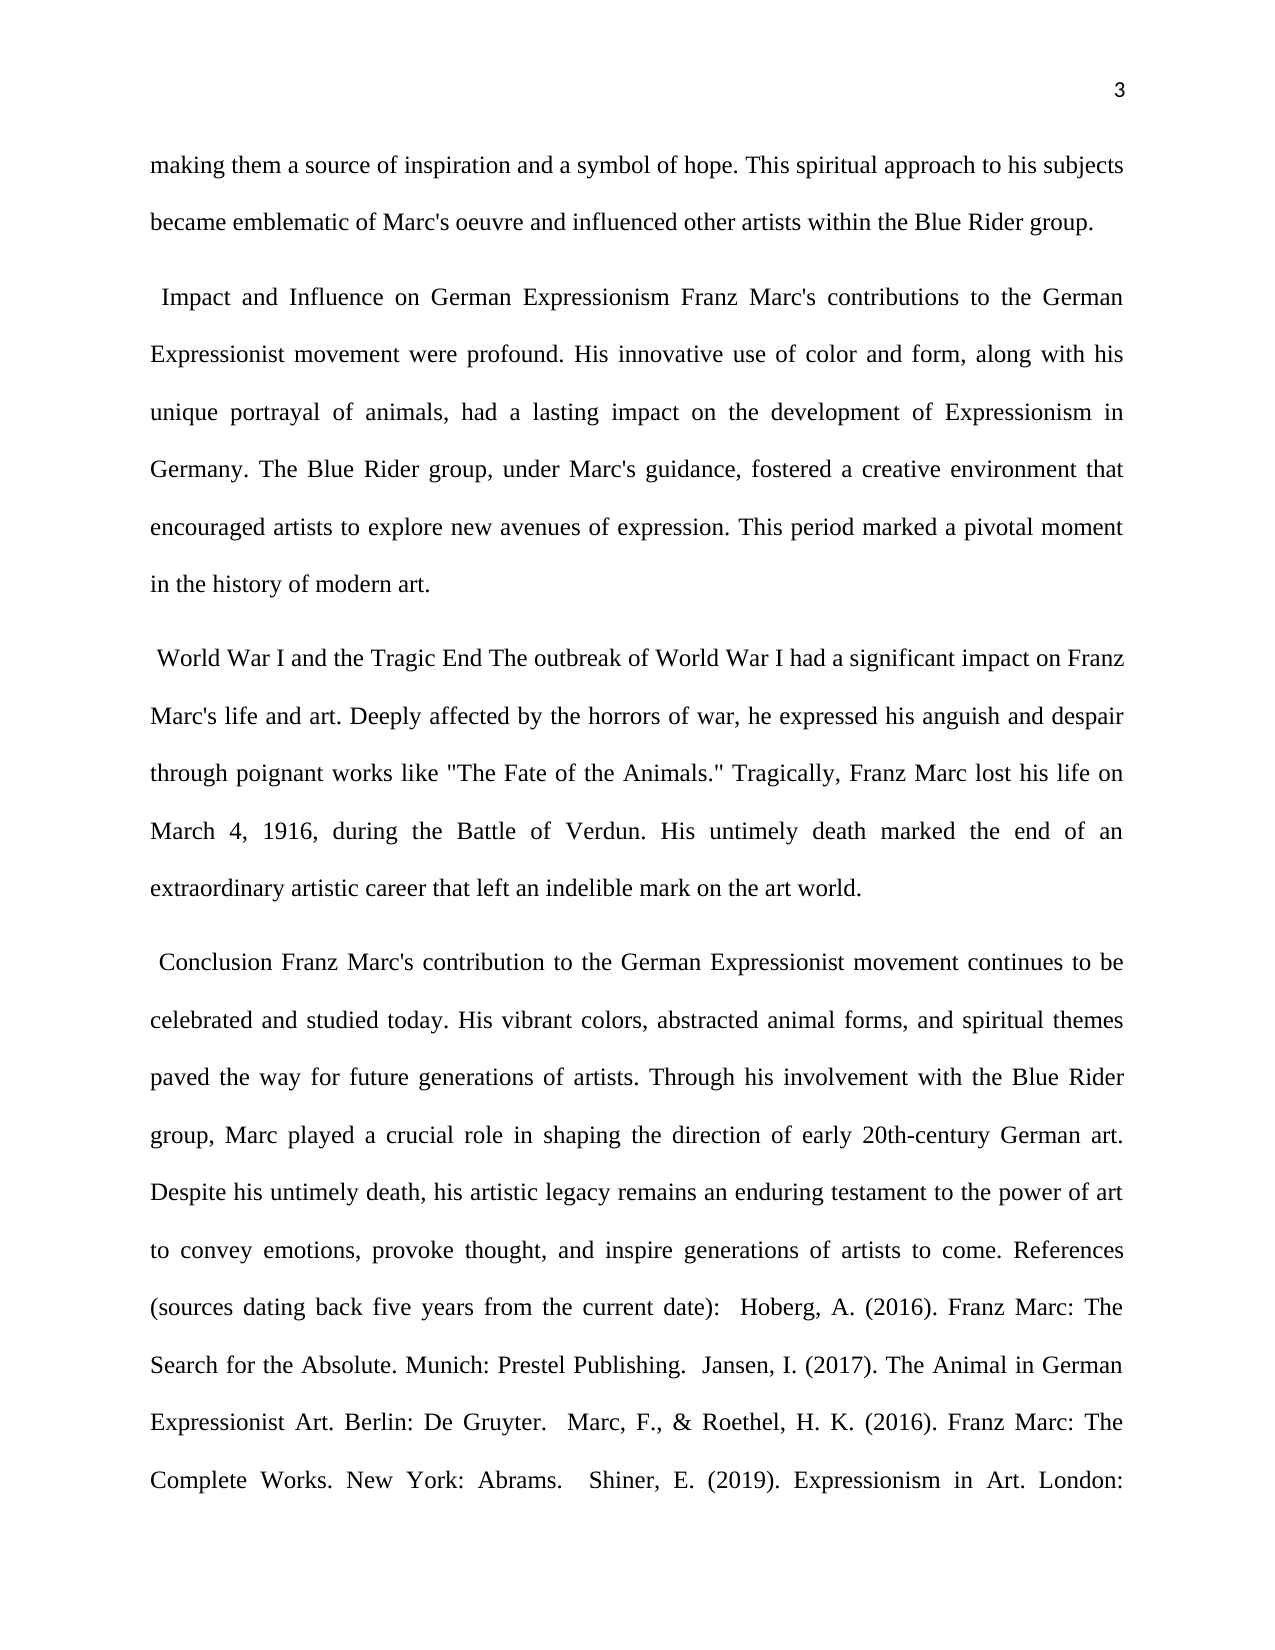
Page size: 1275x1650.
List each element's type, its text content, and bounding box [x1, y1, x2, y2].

text World War I and the Tragic End The outbreak of World War I had a significant impact on Franz Marc's life and art. Deeply affected by the horrors of war, he expressed his anguish and despair through poignant works like "The Fate of the Animals." Tragically, Franz Marc lost his life on March 4, 1916, during the Battle of Verdun. His untimely death marked the end of an extraordinary artistic career that left an indelible mark on the art world. [150, 643, 1125, 902]
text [150, 150, 1125, 236]
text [150, 947, 1125, 1494]
text Impact and Influence on German Expressionism Franz Marc's contributions to the German Expressionist movement were profound. His innovative use of color and form, along with his unique portrayal of animals, had a lasting impact on the development of Expressionism in Germany. The Blue Rider group, under Marc's guidance, fostered a creative environment that encouraged artists to explore new avenues of expression. This period marked a pivotal moment in the history of modern art. [150, 282, 1125, 598]
